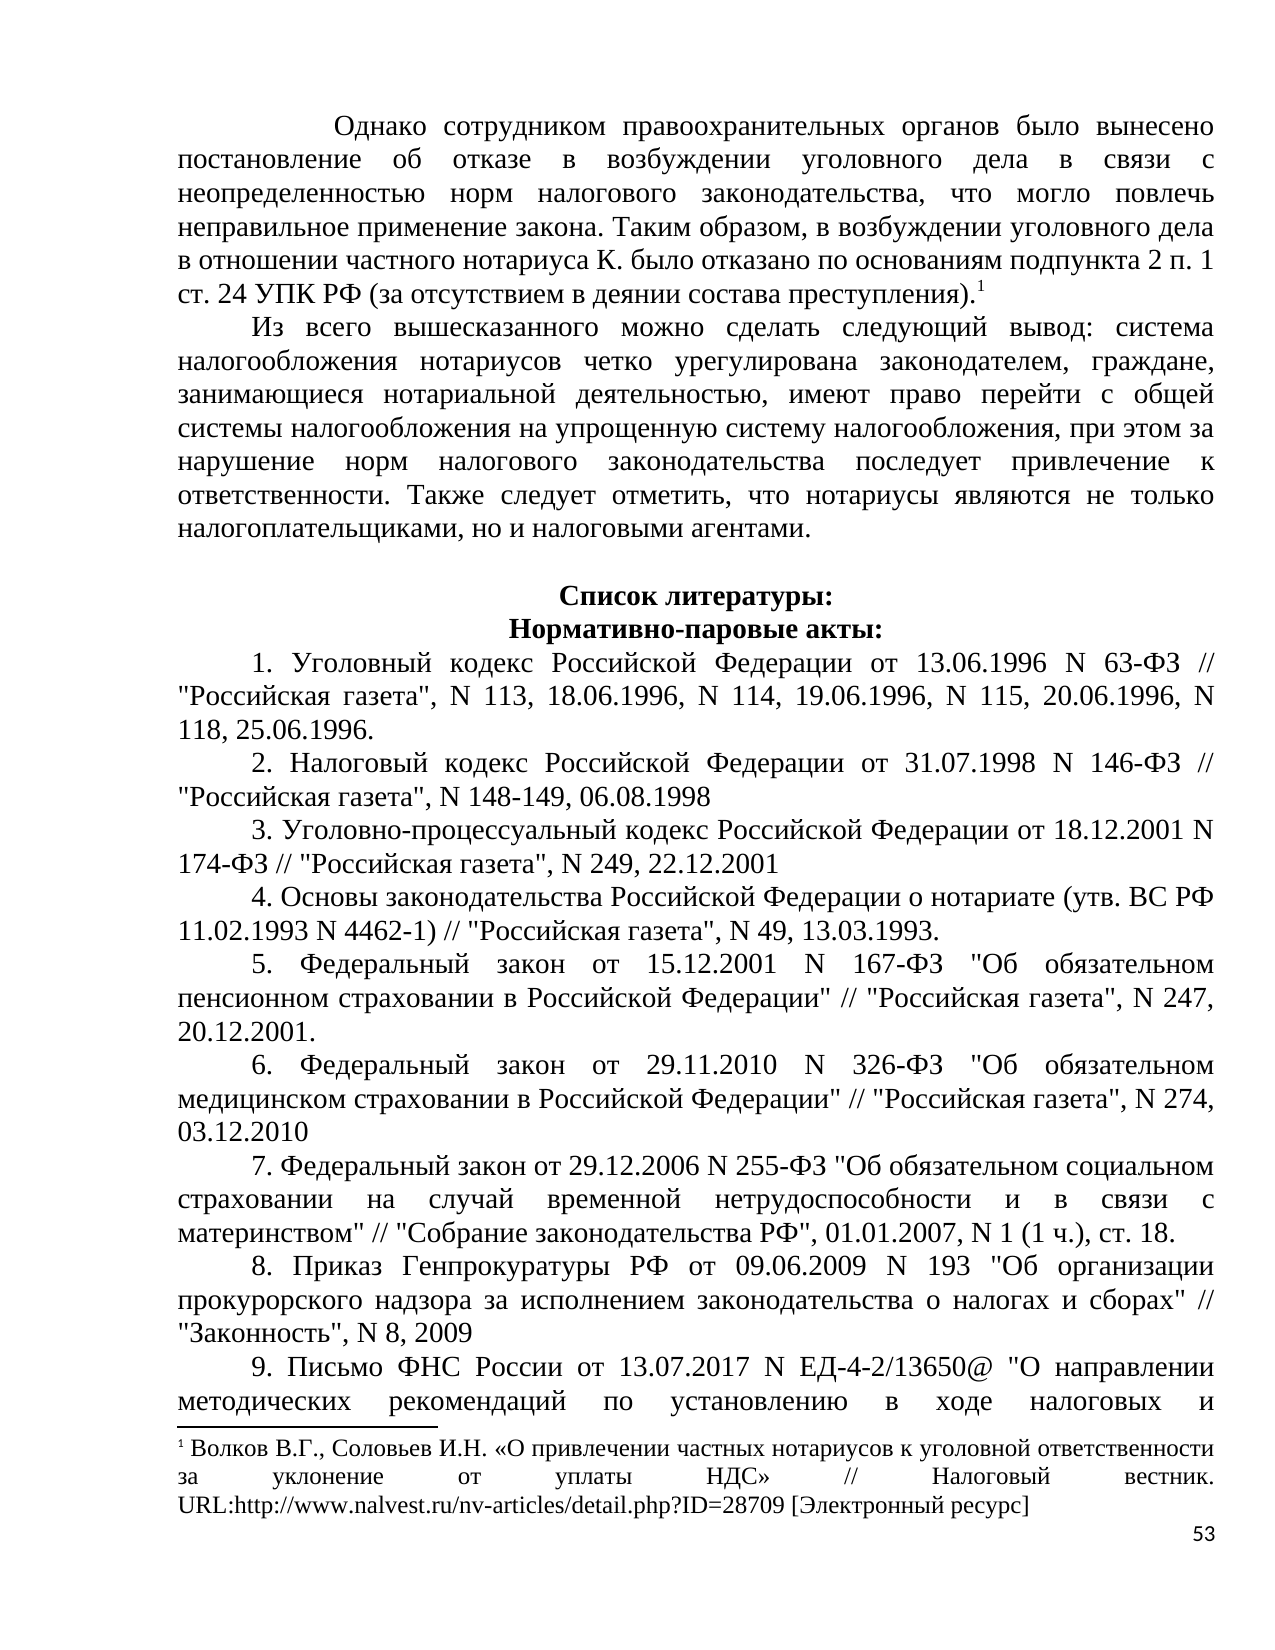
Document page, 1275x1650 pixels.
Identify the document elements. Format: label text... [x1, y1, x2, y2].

text 5. Федеральный закон от 15.12.2001 N 167-ФЗ "Об обязательном пенсионном страховании в Российской Федерации" // "Российская газета", N 247, 20.12.2001. [177, 947, 1215, 1047]
text 1. Уголовный кодекс Российской Федерации от 13.06.1996 N 63-ФЗ // "Российская газета", N 113, 18.06.1996, N 114, 19.06.1996, N 115, 20.06.1996, N 118, 25.06.1996. [177, 645, 1215, 745]
text Список литературы: [177, 578, 1215, 611]
text 3. Уголовно-процессуальный кодекс Российской Федерации от 18.12.2001 N 174-ФЗ // "Российская газета", N 249, 22.12.2001 [177, 812, 1215, 879]
text Из всего вышесказанного можно сделать следующий вывод: система налогообложения нотариусов четко урегулирована законодателем, граждане, занимающиеся нотариальной деятельностью, имеют право перейти с общей системы налогообложения на упрощенную систему налогообложения, при этом за нарушение норм налогового законодательства последует привлечение к ответственности. Также следует отметить, что нотариусы являются не только налогоплательщиками, но и налоговыми агентами. [177, 309, 1215, 544]
text 8. Приказ Генпрокуратуры РФ от 09.06.2009 N 193 "Об организации прокурорского надзора за исполнением законодательства о налогах и сборах" // "Законность", N 8, 2009 [177, 1248, 1215, 1349]
text 7. Федеральный закон от 29.12.2006 N 255-ФЗ "Об обязательном социальном страховании на случай временной нетрудоспособности и в связи с материнством" // "Собрание законодательства РФ", 01.01.2007, N 1 (1 ч.), ст. 18. [177, 1148, 1215, 1248]
text 2. Налоговый кодекс Российской Федерации от 31.07.1998 N 146-ФЗ // "Российская газета", N 148-149, 06.08.1998 [177, 745, 1215, 812]
text 4. Основы законодательства Российской Федерации о нотариате (утв. ВС РФ 11.02.1993 N 4462-1) // "Российская газета", N 49, 13.03.1993. [177, 879, 1215, 947]
text Нормативно-паровые акты: [177, 611, 1215, 645]
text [177, 1349, 1215, 1416]
text Однако сотрудником правоохранительных органов было вынесено постановление об отказе в возбуждении уголовного дела в связи с неопределенностью норм налогового законодательства, что могло повлечь неправильное применение закона. Таким образом, в возбуждении уголовного дела в отношении частного нотариуса К. было отказано по основаниям подпункта 2 п. 1 ст. 24 УПК РФ (за отсутствием в деянии состава преступления). [177, 108, 1215, 309]
text 6. Федеральный закон от 29.11.2010 N 326-ФЗ "Об обязательном медицинском страховании в Российской Федерации" // "Российская газета", N 274, 03.12.2010 [177, 1047, 1215, 1148]
